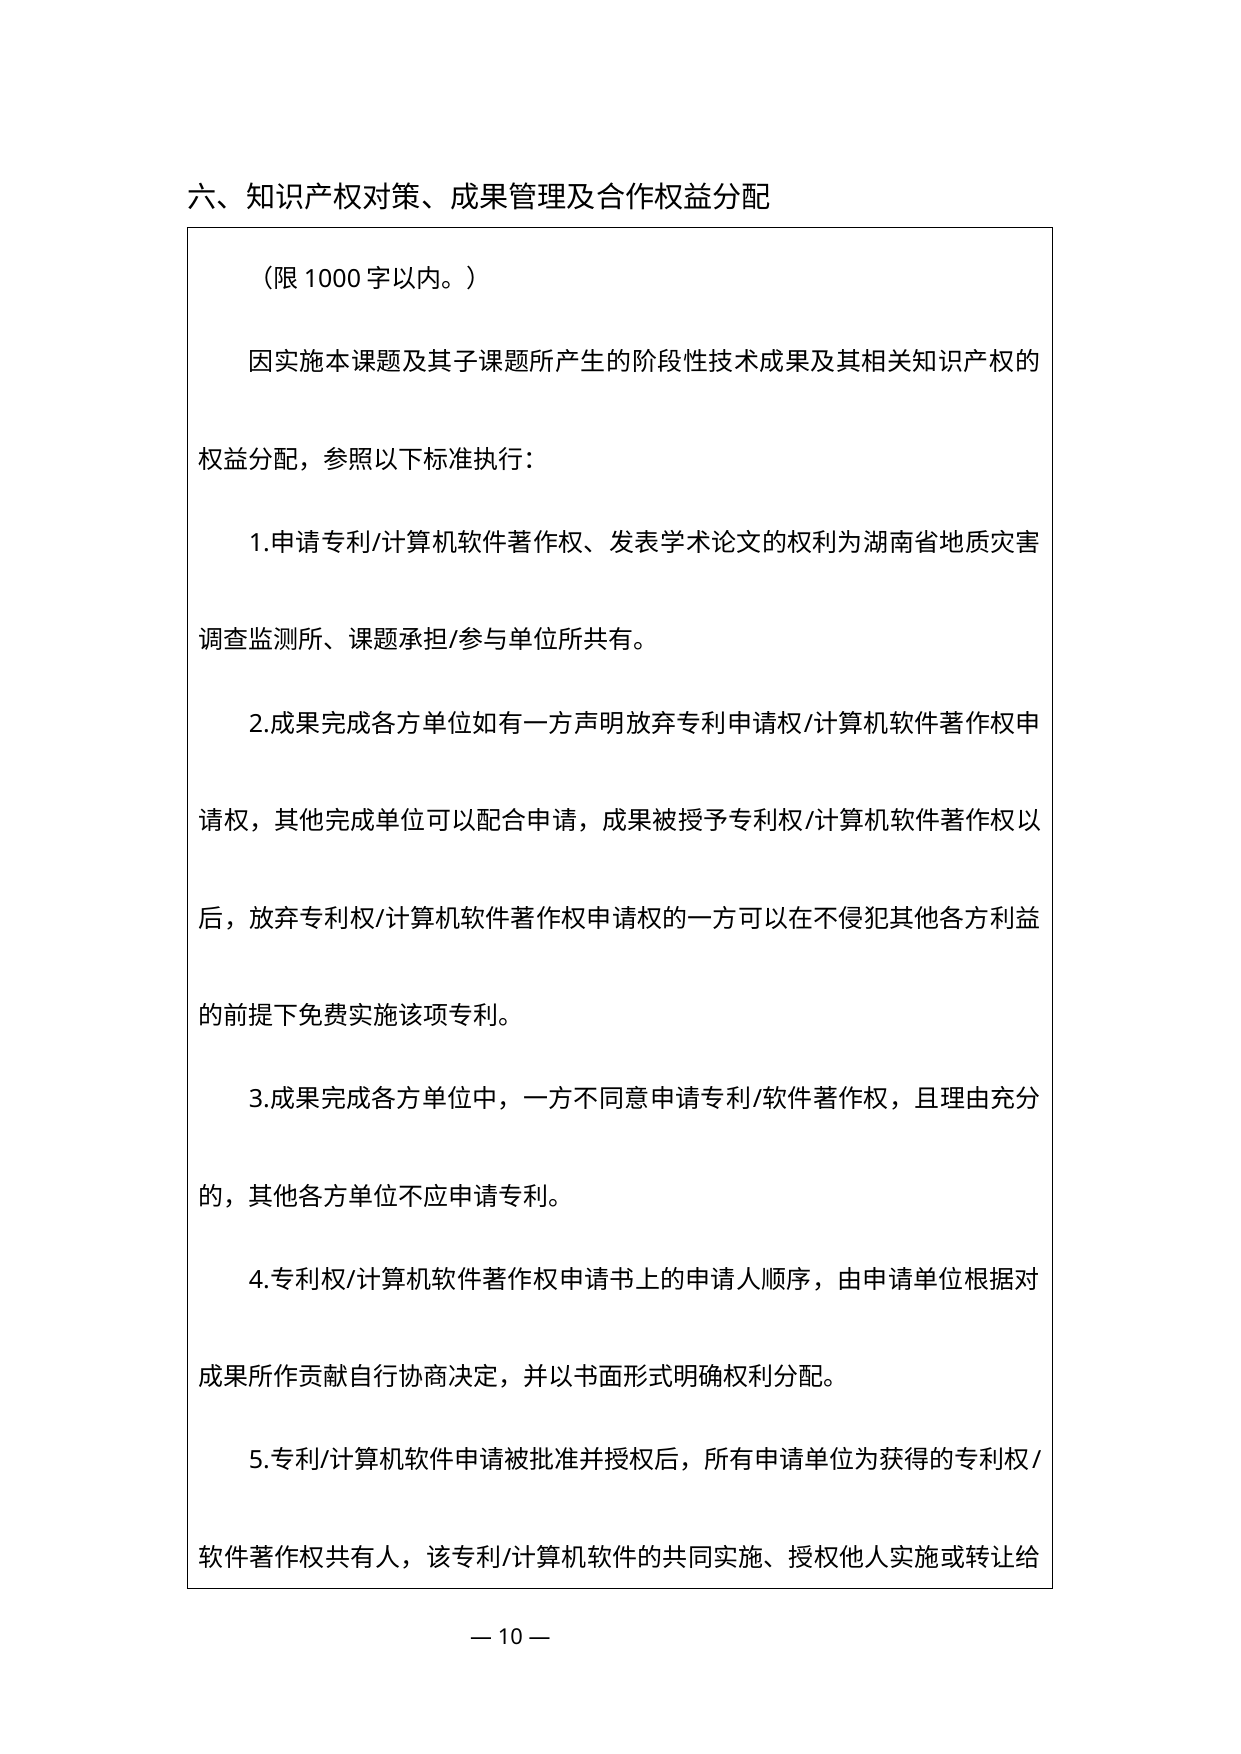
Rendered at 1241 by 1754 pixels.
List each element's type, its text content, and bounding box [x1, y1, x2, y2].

text 六、知识产权对策、成果管理及合作权益分配 [187, 162, 1053, 227]
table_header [188, 228, 1052, 1588]
